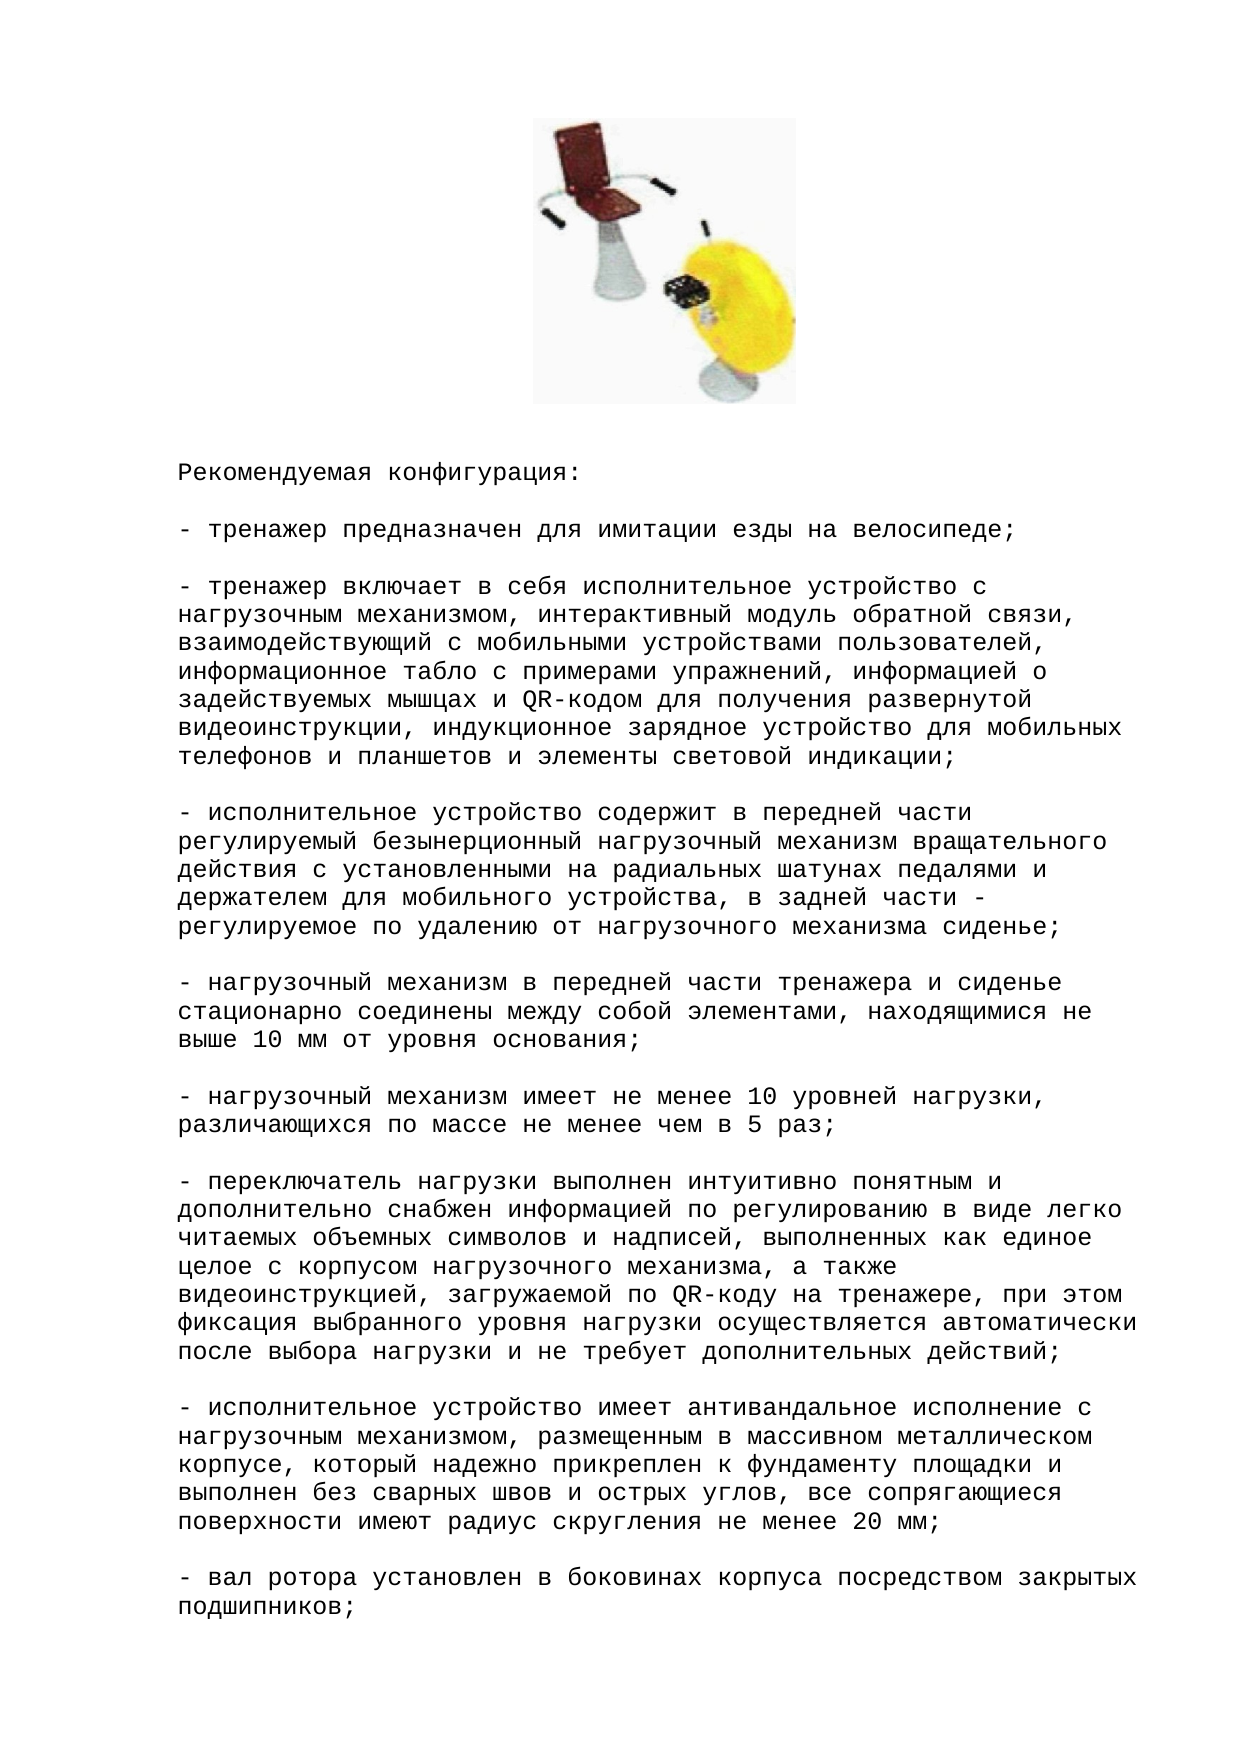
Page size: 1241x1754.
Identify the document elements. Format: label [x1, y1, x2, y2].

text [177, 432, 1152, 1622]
picture [533, 118, 796, 404]
